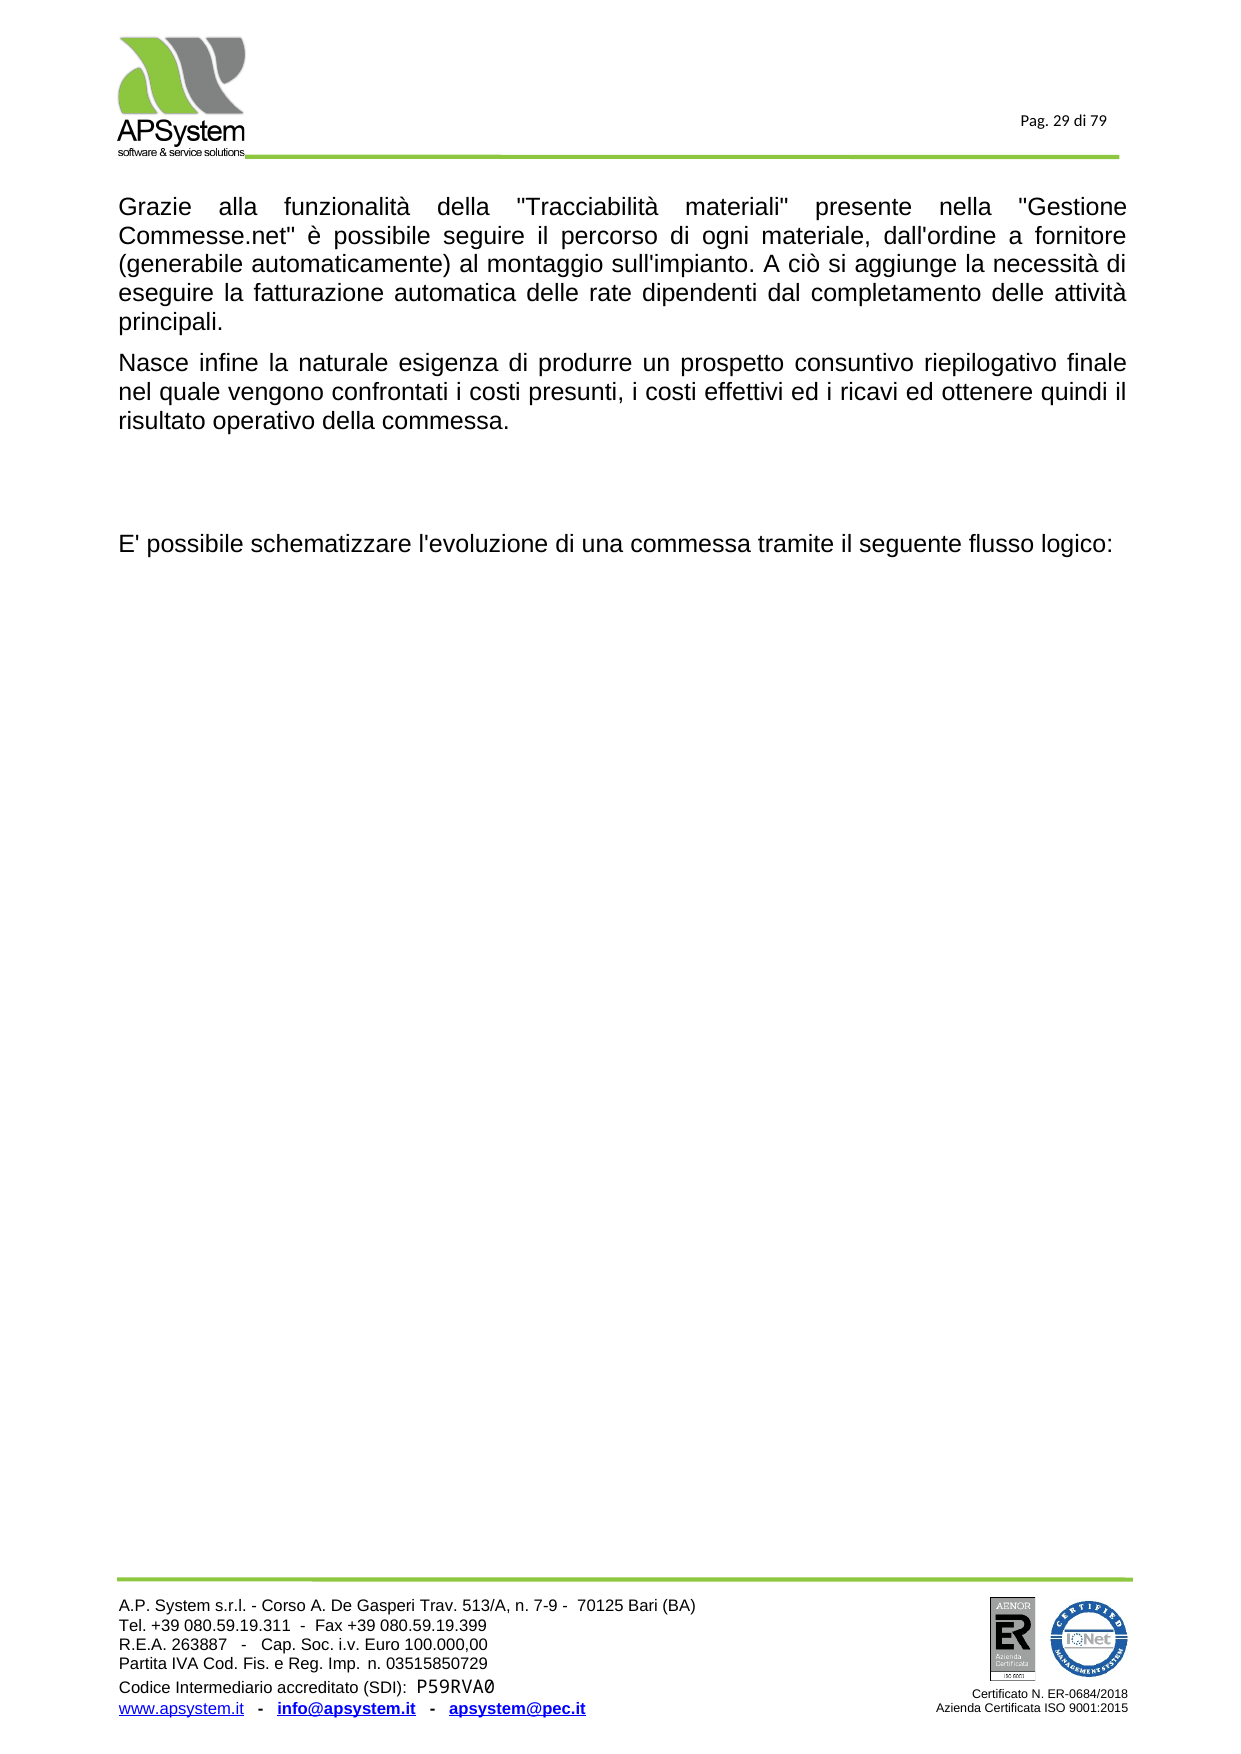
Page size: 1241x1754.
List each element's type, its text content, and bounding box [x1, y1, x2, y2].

text Grazie alla funzionalità della "Tracciabilità materiali" presente nella "Gestione Commesse.net" è possibile seguire il percorso di ogni materiale, dall'ordine a fornitore (generabile automaticamente) al montaggio sull'impianto. A ciò si aggiunge la necessità di eseguire la fatturazione automatica delle rate dipendenti dal completamento delle attività principali. [118, 192, 1128, 336]
text E' possibile schematizzare l'evoluzione di una commessa tramite il seguente flusso logico: [118, 529, 1128, 558]
picture [1042, 1598, 1134, 1681]
picture [116, 35, 247, 160]
text Nasce infine la naturale esigenza di produrre un prospetto consuntivo riepilogativo finale nel quale vengono confrontati i costi presunti, i costi effettivi ed i ricavi ed ottenere quindi il risultato operativo della commessa. [118, 348, 1128, 434]
picture [990, 1597, 1036, 1681]
